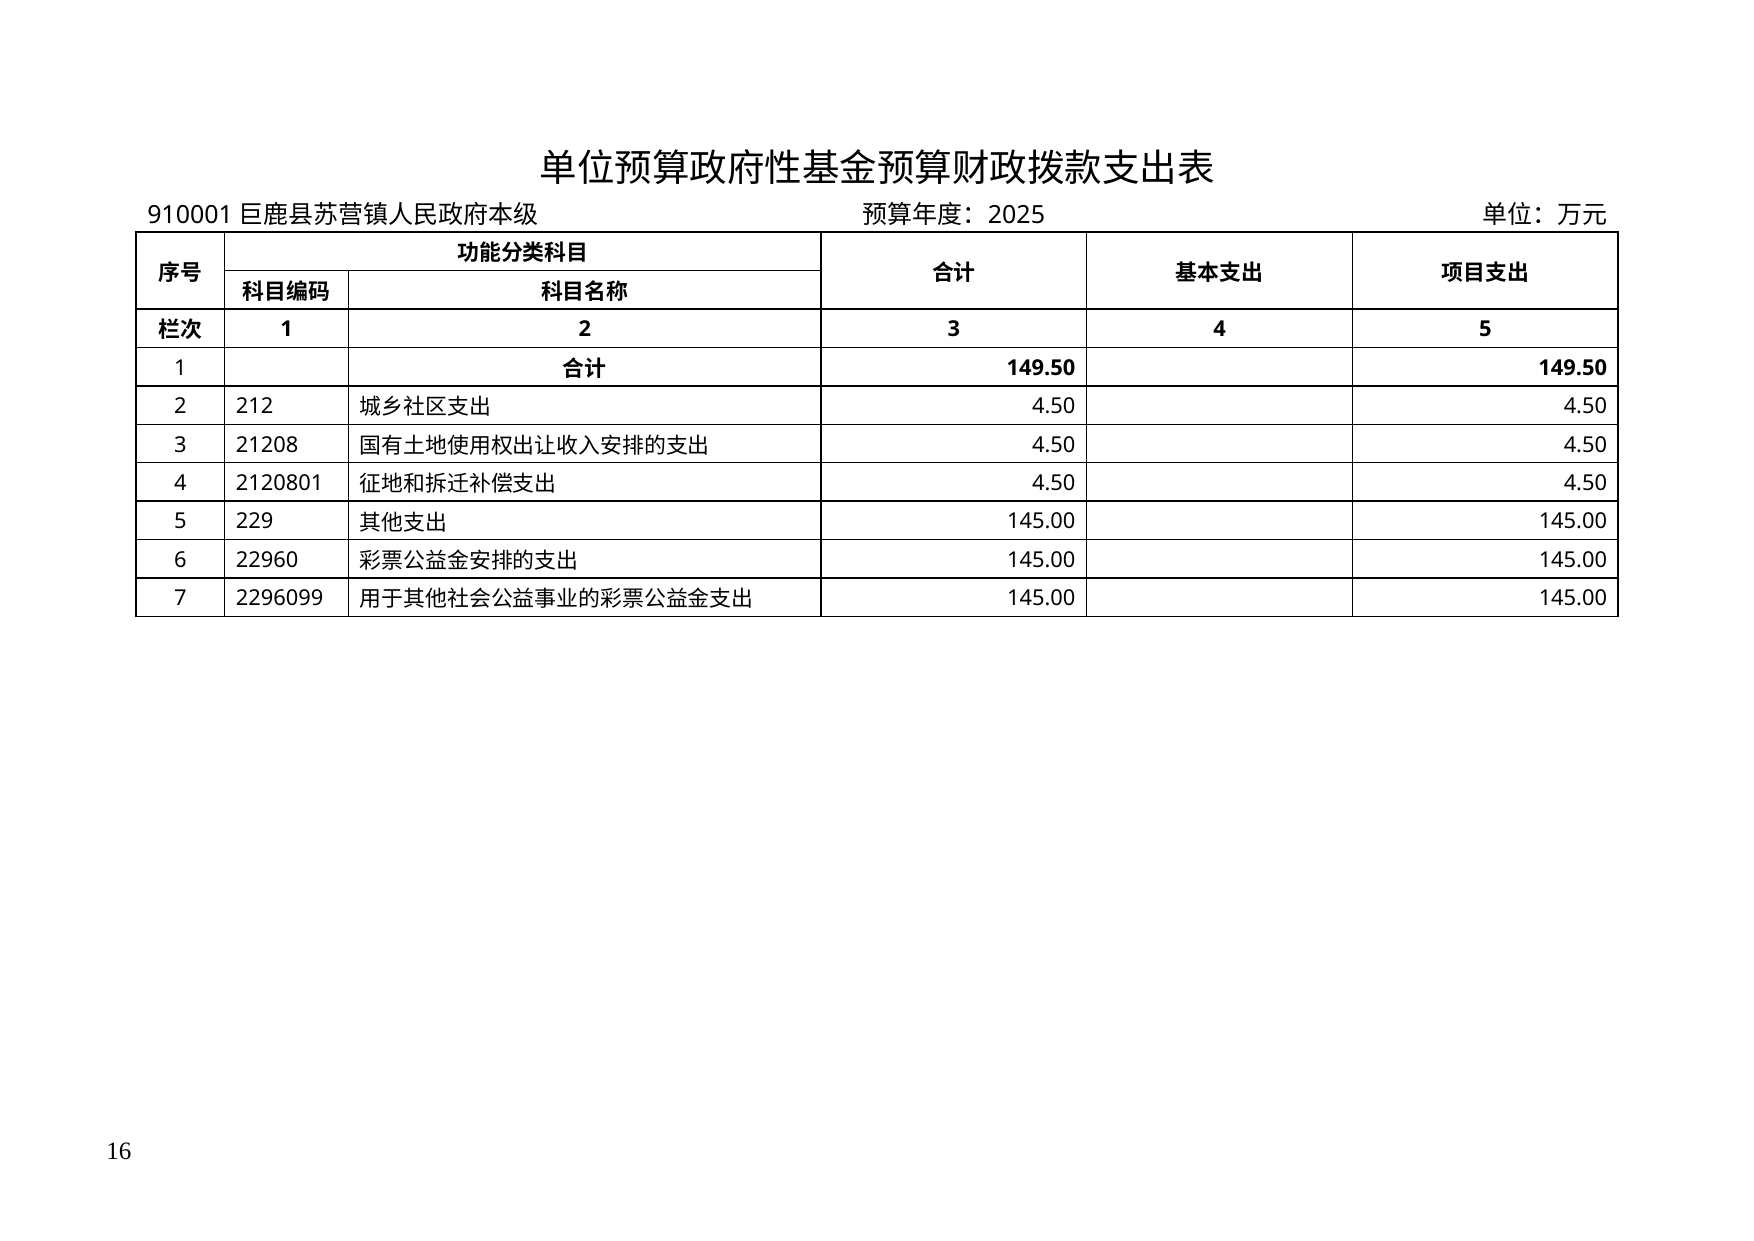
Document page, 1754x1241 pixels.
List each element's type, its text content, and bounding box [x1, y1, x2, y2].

table_cell 4.50 [822, 425, 1086, 462]
table_cell 6 [137, 540, 224, 577]
table_cell 4 [137, 463, 224, 500]
table_cell 4 [1087, 310, 1352, 347]
table_cell 5 [1353, 310, 1617, 347]
table_cell 其他支出 [349, 502, 820, 539]
table_cell 21208 [225, 425, 348, 462]
table_cell 1 [137, 348, 224, 385]
table_cell [1087, 502, 1352, 539]
table_cell [1087, 348, 1352, 385]
table_cell 22960 [225, 540, 348, 577]
table_cell 212 [225, 387, 348, 423]
table_cell 基本支出 [1087, 233, 1352, 308]
table_cell 合计 [822, 233, 1086, 308]
table_cell 7 [137, 579, 224, 616]
table_cell 3 [137, 425, 224, 462]
table_cell 4.50 [1353, 425, 1617, 462]
table_cell 用于其他社会公益事业的彩票公益金支出 [349, 579, 820, 616]
table_cell 145.00 [822, 502, 1086, 539]
table_cell 2 [349, 310, 820, 347]
text 单位预算政府性基金预算财政拨款支出表 [106, 142, 1648, 193]
table_cell 145.00 [822, 579, 1086, 616]
table_cell [1087, 579, 1352, 616]
table_cell [1087, 425, 1352, 462]
table_cell 功能分类科目 [225, 233, 820, 270]
table_cell 2 [137, 387, 224, 423]
table_cell 5 [137, 502, 224, 539]
table_cell 3 [822, 310, 1086, 347]
table_header 单位：万元 [1087, 195, 1617, 231]
table_cell 229 [225, 502, 348, 539]
table_cell 征地和拆迁补偿支出 [349, 463, 820, 500]
table_cell 145.00 [1353, 502, 1617, 539]
table_cell 2296099 [225, 579, 348, 616]
table_cell 栏次 [137, 310, 224, 347]
table_cell [1087, 540, 1352, 577]
table_cell 149.50 [1353, 348, 1617, 385]
table_cell 科目名称 [349, 271, 820, 308]
table_cell [1087, 387, 1352, 423]
table_cell [225, 348, 348, 385]
table_cell 科目编码 [225, 271, 348, 308]
table_cell 1 [225, 310, 348, 347]
table_cell 145.00 [822, 540, 1086, 577]
table_header 预算年度：2025 [822, 195, 1086, 231]
table_cell 国有土地使用权出让收入安排的支出 [349, 425, 820, 462]
table_cell 4.50 [822, 463, 1086, 500]
table_cell 彩票公益金安排的支出 [349, 540, 820, 577]
table_header 910001巨鹿县苏营镇人民政府本级 [137, 195, 820, 231]
table_cell [1087, 463, 1352, 500]
table_cell 4.50 [1353, 463, 1617, 500]
table_cell 合计 [349, 348, 820, 385]
table_cell 145.00 [1353, 579, 1617, 616]
table_cell 4.50 [822, 387, 1086, 423]
table_cell 项目支出 [1353, 233, 1617, 308]
table_cell 145.00 [1353, 540, 1617, 577]
table_cell 4.50 [1353, 387, 1617, 423]
table_cell 序号 [137, 233, 224, 308]
table_cell 2120801 [225, 463, 348, 500]
table_cell 149.50 [822, 348, 1086, 385]
table_cell 城乡社区支出 [349, 387, 820, 423]
